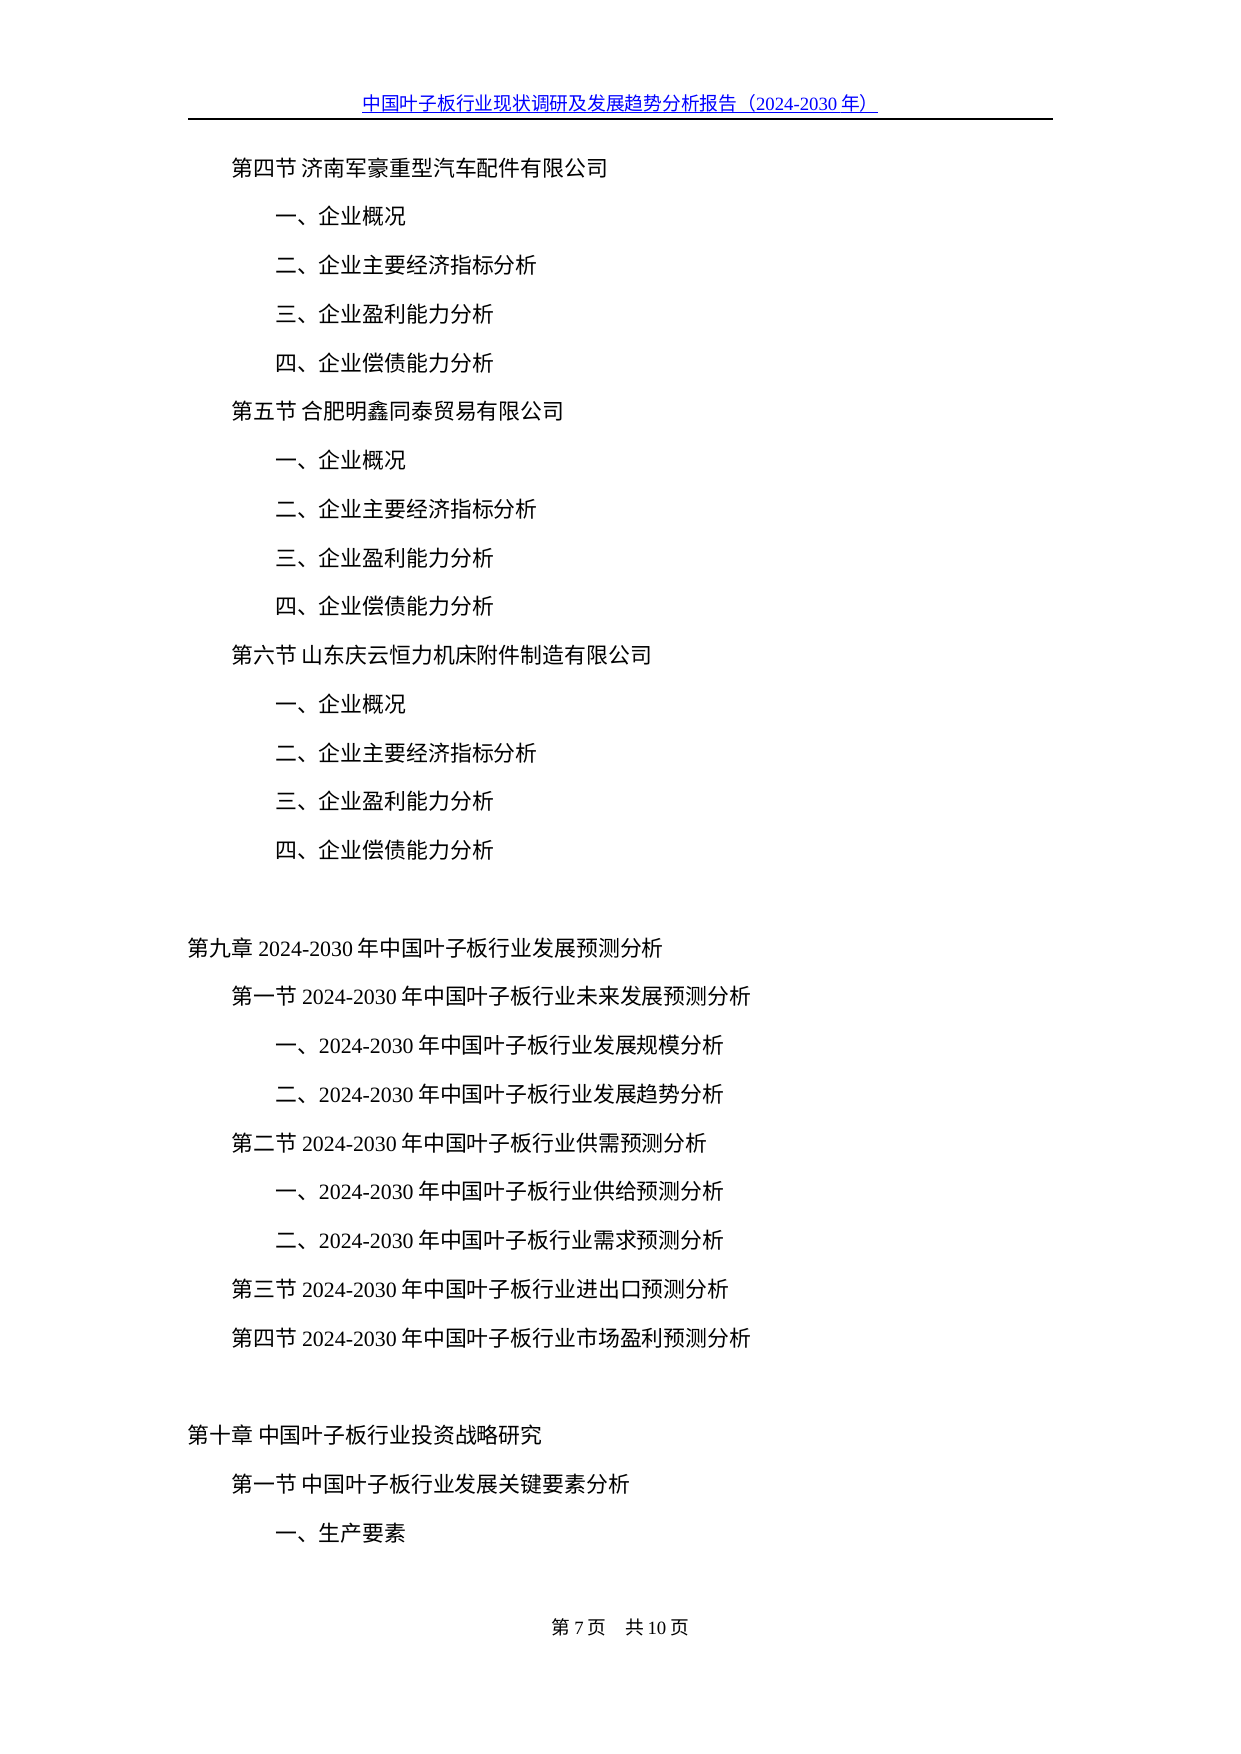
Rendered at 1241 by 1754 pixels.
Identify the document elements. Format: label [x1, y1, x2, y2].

text [187, 150, 1053, 1548]
